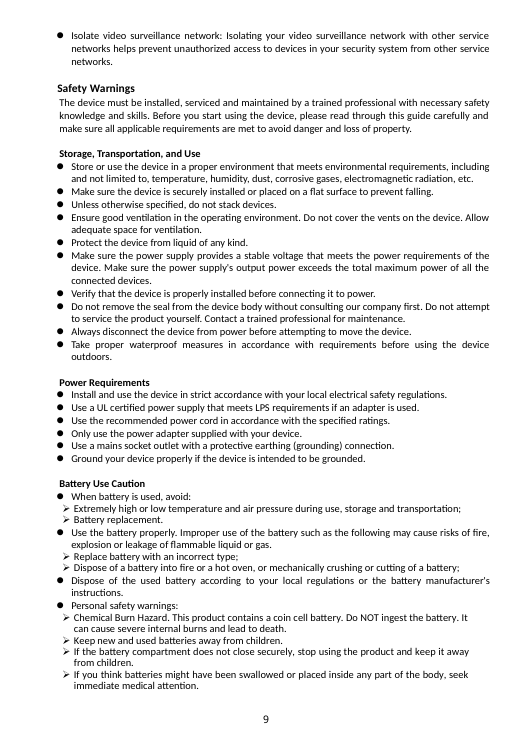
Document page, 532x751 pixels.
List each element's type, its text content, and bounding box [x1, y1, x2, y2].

list If you think batteries might have been swallowed or placed inside any part of the body, seek immediate medical attention. [62, 669, 469, 692]
list Personal safety warnings: [56, 599, 490, 612]
text Power Requirements [59, 376, 490, 389]
list Isolate video surveillance network: Isolating your video surveillance network with other service networks helps prevent unauthorized access to devices in your security system from other service networks. [56, 30, 490, 68]
list Make sure the power supply provides a stable voltage that meets the power requirements of the device. Make sure the power supply's output power exceeds the total maximum power of all the connected devices. [56, 249, 490, 287]
list If the battery compartment does not close securely, stop using the product and keep it away from children. [62, 646, 469, 669]
text Safety Warnings [57, 82, 480, 96]
list Protect the device from liquid of any kind. [56, 236, 490, 249]
list Install and use the device in strict accordance with your local electrical safety regulations. [56, 389, 490, 402]
list Take proper waterproof measures in accordance with requirements before using the device outdoors. [56, 338, 490, 363]
list Ensure good ventilation in the operating environment. Do not cover the vents on the device. Allow adequate space for ventilation. [56, 211, 490, 236]
list Verify that the device is properly installed before connecting it to power. [56, 287, 490, 300]
list Always disconnect the device from power before attempting to move the device. [56, 325, 490, 338]
list Unless otherwise specified, do not stack devices. [56, 198, 490, 211]
list Chemical Burn Hazard. This product contains a coin cell battery. Do NOT ingest the battery. It can cause severe internal burns and lead to death. [62, 612, 469, 635]
text Battery Use Caution [59, 478, 490, 491]
list Use the recommended power cord in accordance with the specified ratings. [56, 414, 490, 427]
list Use the battery properly. Improper use of the battery such as the following may cause risks of fire, explosion or leakage of flammable liquid or gas. [56, 526, 490, 551]
list Dispose of the used battery according to your local regulations or the battery manufacturer's instructions. [56, 574, 490, 599]
list Do not remove the seal from the device body without consulting our company first. Do not attempt to service the product yourself. Contact a trained professional for maintenance. [56, 300, 490, 325]
text Storage, Transportation, and Use [59, 147, 490, 160]
list Ground your device properly if the device is intended to be grounded. [56, 452, 490, 465]
list Only use the power adapter supplied with your device. [56, 427, 490, 440]
